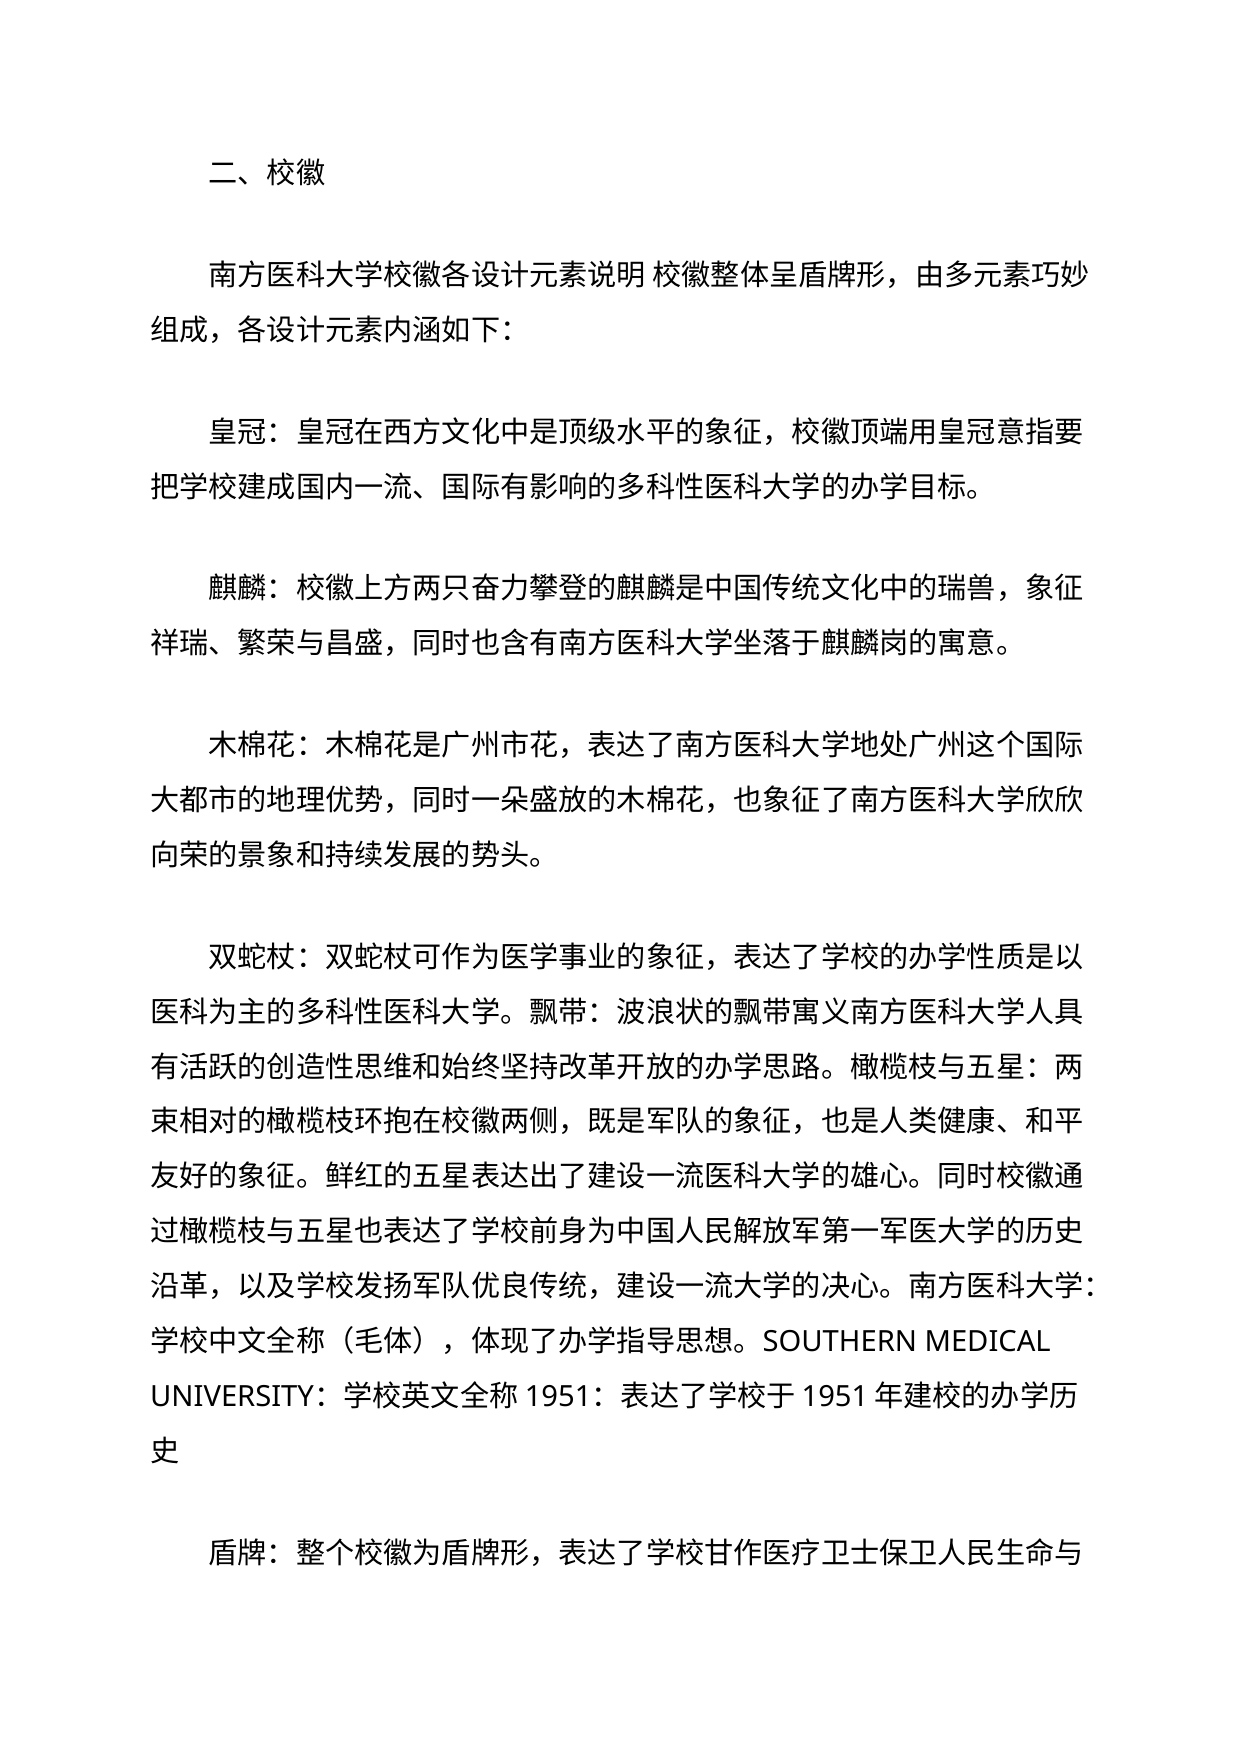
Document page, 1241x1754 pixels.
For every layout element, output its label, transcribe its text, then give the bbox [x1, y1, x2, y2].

text 二、校徽 [150, 150, 1090, 192]
text 双蛇杖：双蛇杖可作为医学事业的象征，表达了学校的办学性质是以医科为主的多科性医科大学。飘带：波浪状的飘带寓义南方医科大学人具有活跃的创造性思维和始终坚持改革开放的办学思路。橄榄枝与五星：两束相对的橄榄枝环抱在校徽两侧，既是军队的象征，也是人类健康、和平友好的象征。鲜红的五星表达出了建设一流医科大学的雄心。同时校徽通过橄榄枝与五星也表达了学校前身为中国人民解放军第一军医大学的历史沿革，以及学校发扬军队优良传统，建设一流大学的决心。南方医科大学：学校中文全称（毛体），体现了办学指导思想。SOUTHERN MEDICAL UNIVERSITY：学校英文全称 1951：表达了学校于1951年建校的办学历史 [150, 933, 1090, 1470]
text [150, 1529, 1090, 1572]
text 南方医科大学校徽各设计元素说明 校徽整体呈盾牌形，由多元素巧妙组成，各设计元素内涵如下： [150, 252, 1090, 349]
text 麒麟：校徽上方两只奋力攀登的麒麟是中国传统文化中的瑞兽，象征祥瑞、繁荣与昌盛，同时也含有南方医科大学坐落于麒麟岗的寓意。 [150, 565, 1090, 662]
text 木棉花：木棉花是广州市花，表达了南方医科大学地处广州这个国际大都市的地理优势，同时一朵盛放的木棉花，也象征了南方医科大学欣欣向荣的景象和持续发展的势头。 [150, 722, 1090, 874]
text 皇冠：皇冠在西方文化中是顶级水平的象征，校徽顶端用皇冠意指要把学校建成国内一流、国际有影响的多科性医科大学的办学目标。 [150, 408, 1090, 506]
